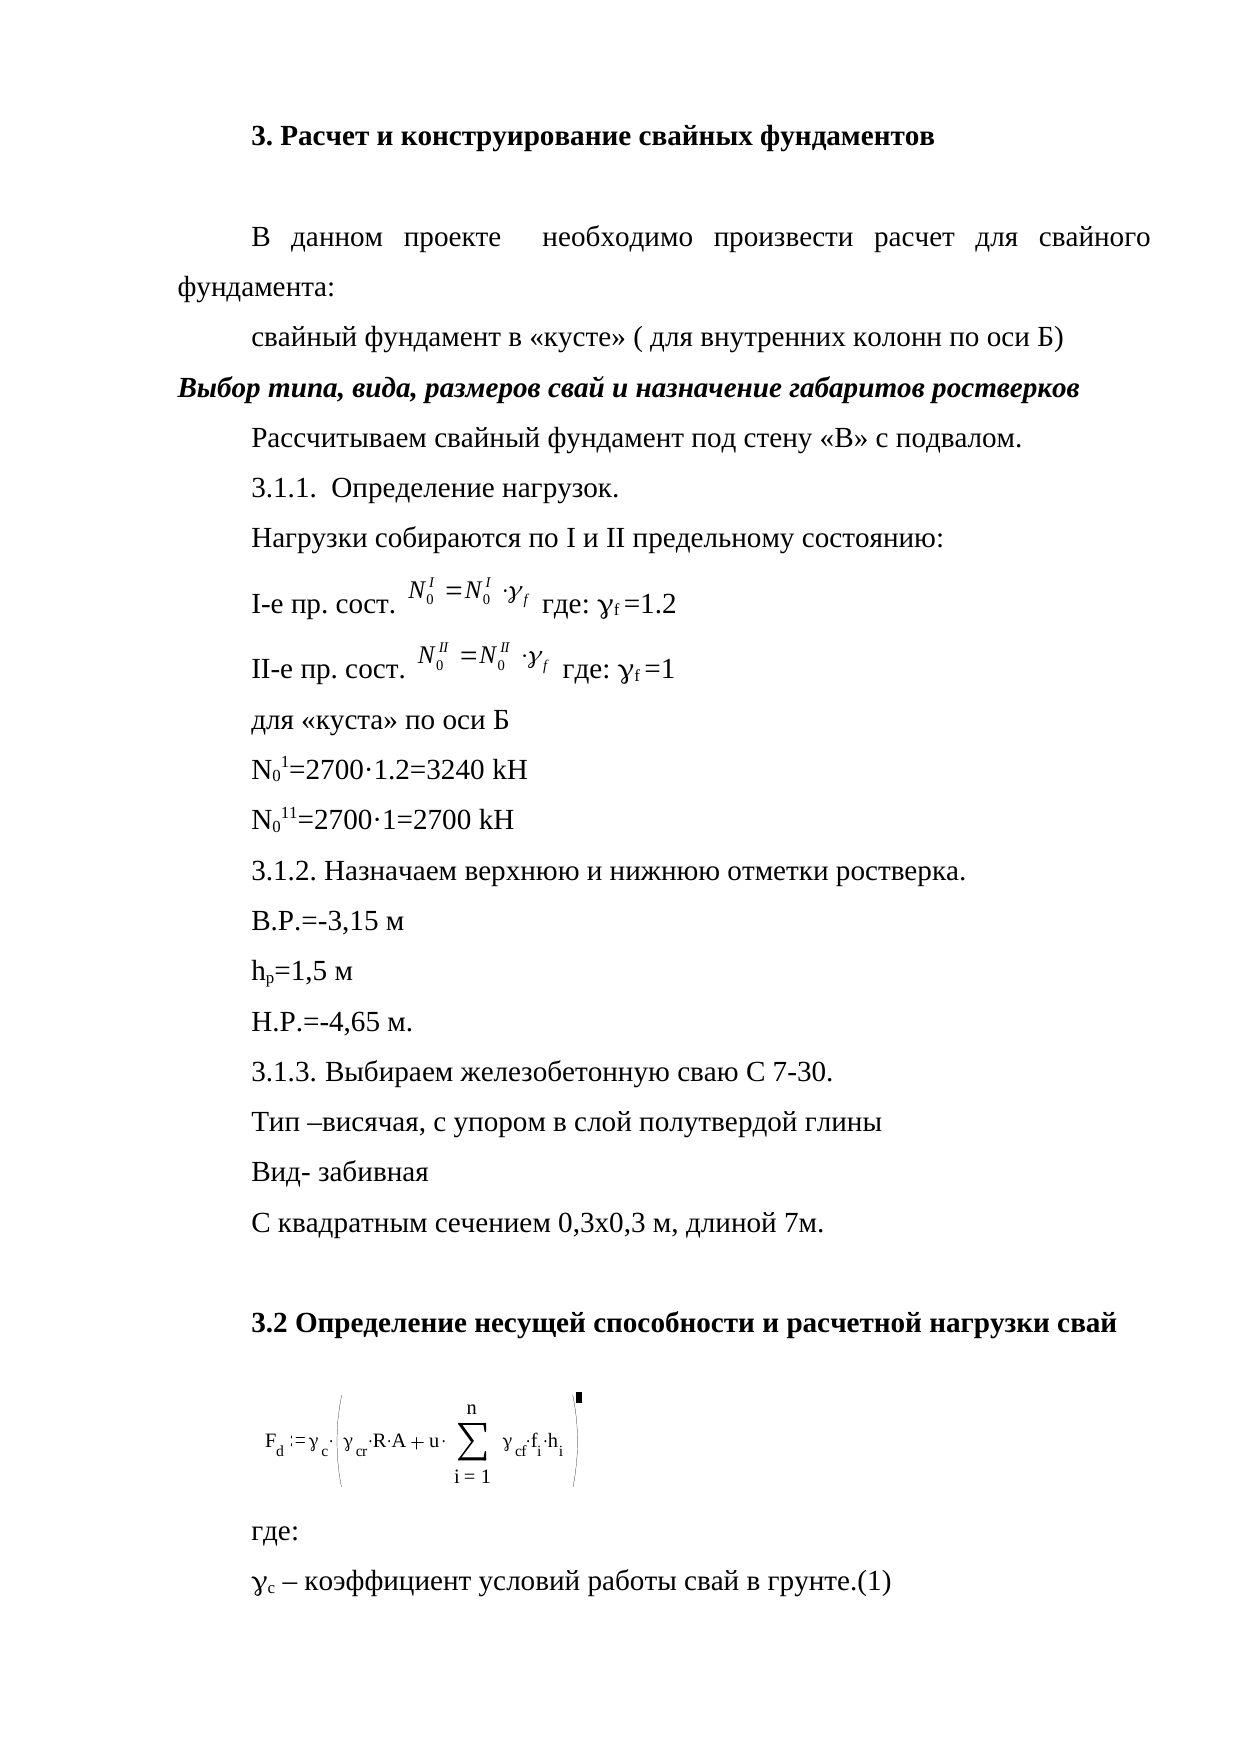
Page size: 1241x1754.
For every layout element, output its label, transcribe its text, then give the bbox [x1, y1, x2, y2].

text С квадратным сечением 0,3х0,3 м, длиной 7м. [177, 1205, 1152, 1238]
text В данном проекте необходимо произвести расчет для свайного фундамента: [177, 219, 1152, 303]
text с – коэффициент условий работы свай в грунте.(1) [177, 1563, 1152, 1597]
text N01=2700·1.2=3240 kH [177, 752, 1152, 786]
text II-е пр. сост. где: f =1 [177, 636, 1152, 685]
text где: [177, 1513, 1152, 1547]
text Рассчитываем свайный фундамент под стену «В» с подвалом. [177, 420, 1152, 453]
text 3.1.1. Определение нагрузок. [177, 470, 1152, 504]
text В.Р.=- [177, 903, 1152, 937]
text Тип –висячая, с упором в слой полутвердой глины [177, 1104, 1152, 1138]
text Н.Р.=-. [177, 1004, 1152, 1037]
text Вид- забивная [177, 1154, 1152, 1188]
subtitle 3.2 Определение несущей способности и расчетной нагрузки свай [177, 1306, 1152, 1339]
text для «куста» по оси Б [177, 702, 1152, 735]
text hр=1,5 м [177, 953, 1152, 987]
subtitle 3. Расчет и конструирование свайных фундаментов [177, 118, 1152, 152]
text I-е пр. сост. где: f =1.2 [177, 571, 1152, 619]
text свайный фундамент в «кусте» ( для внутренних колонн по оси Б) [177, 319, 1152, 353]
text N011=2700·1=2700 kH [177, 802, 1152, 836]
subtitle Выбор типа, вида, размеров свай и назначение габаритов ростверков [177, 370, 1152, 403]
text 3.1.2. Назначаем верхнюю и нижнюю отметки ростверка. [177, 853, 1152, 886]
list Выбираем железобетонную сваю С 7-30. [177, 1054, 1152, 1087]
text Нагрузки собираются по I и II предельному состоянию: [177, 521, 1152, 554]
